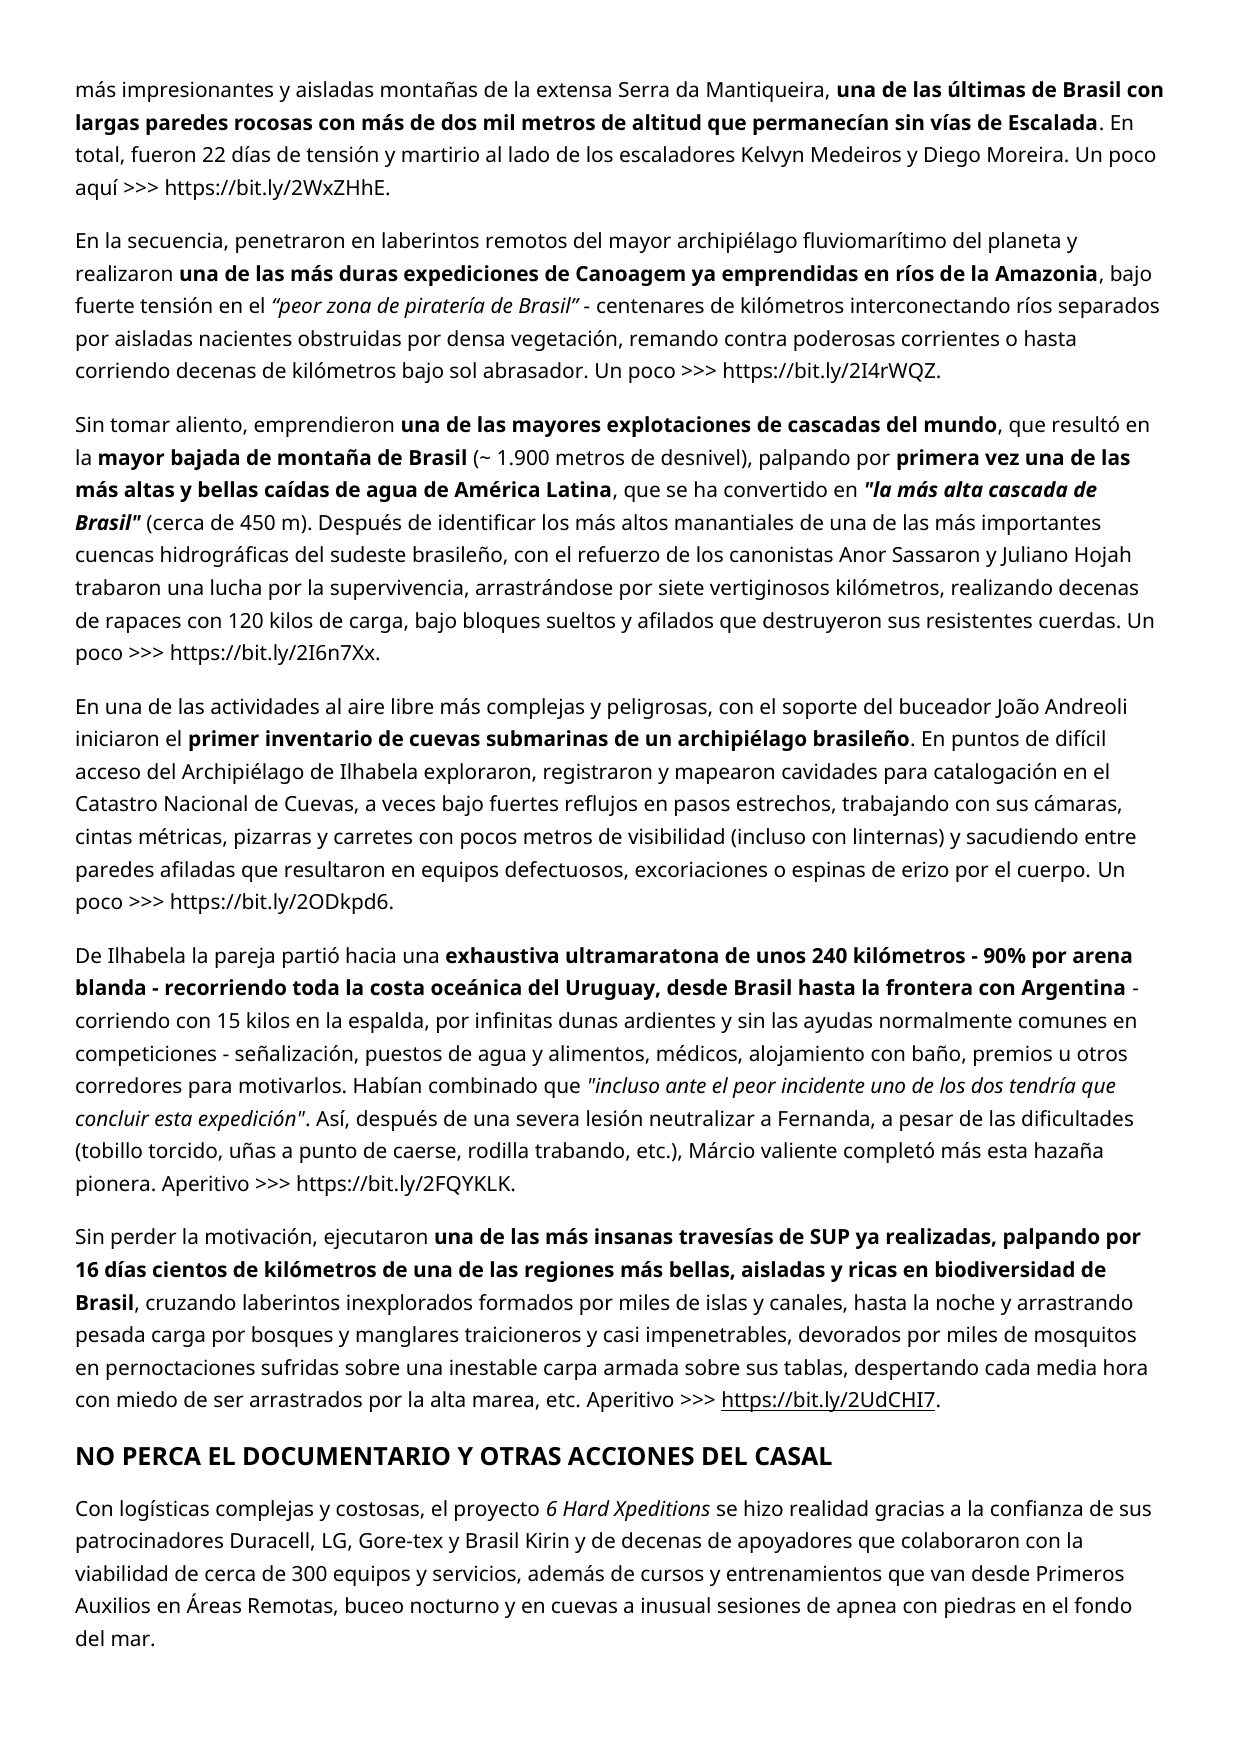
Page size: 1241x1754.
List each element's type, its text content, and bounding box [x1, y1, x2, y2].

text Sin tomar aliento, emprendieron una de las mayores explotaciones de cascadas del mundo, que resultó en la mayor bajada de montaña de Brasil (~ 1.900 metros de desnivel), palpando por primera vez una de las más altas y bellas caídas de agua de América Latina, que se ha convertido en "la más alta cascada de Brasil" (cerca de 450 m). Después de identificar los más altos manantiales de una de las más importantes cuencas hidrográficas del sudeste brasileño, con el refuerzo de los canonistas Anor Sassaron y Juliano Hojah trabaron una lucha por la supervivencia, arrastrándose por siete vertiginosos kilómetros, realizando decenas de rapaces con 120 kilos de carga, bajo bloques sueltos y afilados que destruyeron sus resistentes cuerdas. Un poco >>> https://bit.ly/2I6n7Xx. [75, 410, 1165, 667]
text NO PERCA EL DOCUMENTARIO Y OTRAS ACCIONES DEL CASAL [75, 1439, 1165, 1473]
text Sin perder la motivación, ejecutaron una de las más insanas travesías de SUP ya realizadas, palpando por 16 días cientos de kilómetros de una de las regiones más bellas, aisladas y ricas en biodiversidad de Brasil, cruzando laberintos inexplorados formados por miles de islas y canales, hasta la noche y arrastrando pesada carga por bosques y manglares traicioneros y casi impenetrables, devorados por miles de mosquitos en pernoctaciones sufridas sobre una inestable carpa armada sobre sus tablas, despertando cada media hora con miedo de ser arrastrados por la alta marea, etc. Aperitivo >>> https://bit.ly/2UdCHI7. [75, 1222, 1165, 1414]
text En una de las actividades al aire libre más complejas y peligrosas, con el soporte del buceador João Andreoli iniciaron el primer inventario de cuevas submarinas de un archipiélago brasileño. En puntos de difícil acceso del Archipiélago de Ilhabela exploraron, registraron y mapearon cavidades para catalogación en el Catastro Nacional de Cuevas, a veces bajo fuertes reflujos en pasos estrechos, trabajando con sus cámaras, cintas métricas, pizarras y carretes con pocos metros de visibilidad (incluso con linternas) y sacudiendo entre paredes afiladas que resultaron en equipos defectuosos, excoriaciones o espinas de erizo por el cuerpo. Un poco >>> https://bit.ly/2ODkpd6. [75, 692, 1165, 916]
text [75, 75, 1165, 201]
text Con logísticas complejas y costosas, el proyecto 6 Hard Xpeditions se hizo realidad gracias a la confianza de sus patrocinadores Duracell, LG, Gore-tex y Brasil Kirin y de decenas de apoyadores que colaboraron con la viabilidad de cerca de 300 equipos y servicios, además de cursos y entrenamientos que van desde Primeros Auxilios en Áreas Remotas, buceo nocturno y en cuevas a inusual sesiones de apnea con piedras en el fondo del mar. [75, 1494, 1165, 1653]
text En la secuencia, penetraron en laberintos remotos del mayor archipiélago fluviomarítimo del planeta y realizaron una de las más duras expediciones de Canoagem ya emprendidas en ríos de la Amazonia, bajo fuerte tensión en el “peor zona de piratería de Brasil” - centenares de kilómetros interconectando ríos separados por aisladas nacientes obstruidas por densa vegetación, remando contra poderosas corrientes o hasta corriendo decenas de kilómetros bajo sol abrasador. Un poco >>> https://bit.ly/2I4rWQZ. [75, 226, 1165, 385]
text De Ilhabela la pareja partió hacia una exhaustiva ultramaratona de unos 240 kilómetros - 90% por arena blanda - recorriendo toda la costa oceánica del Uruguay, desde Brasil hasta la frontera con Argentina - corriendo con 15 kilos en la espalda, por infinitas dunas ardientes y sin las ayudas normalmente comunes en competiciones - señalización, puestos de agua y alimentos, médicos, alojamiento con baño, premios u otros corredores para motivarlos. Habían combinado que "incluso ante el peor incidente uno de los dos tendría que concluir esta expedición". Así, después de una severa lesión neutralizar a Fernanda, a pesar de las dificultades (tobillo torcido, uñas a punto de caerse, rodilla trabando, etc.), Márcio valiente completó más esta hazaña pionera. Aperitivo >>> https://bit.ly/2FQYKLK. [75, 941, 1165, 1197]
